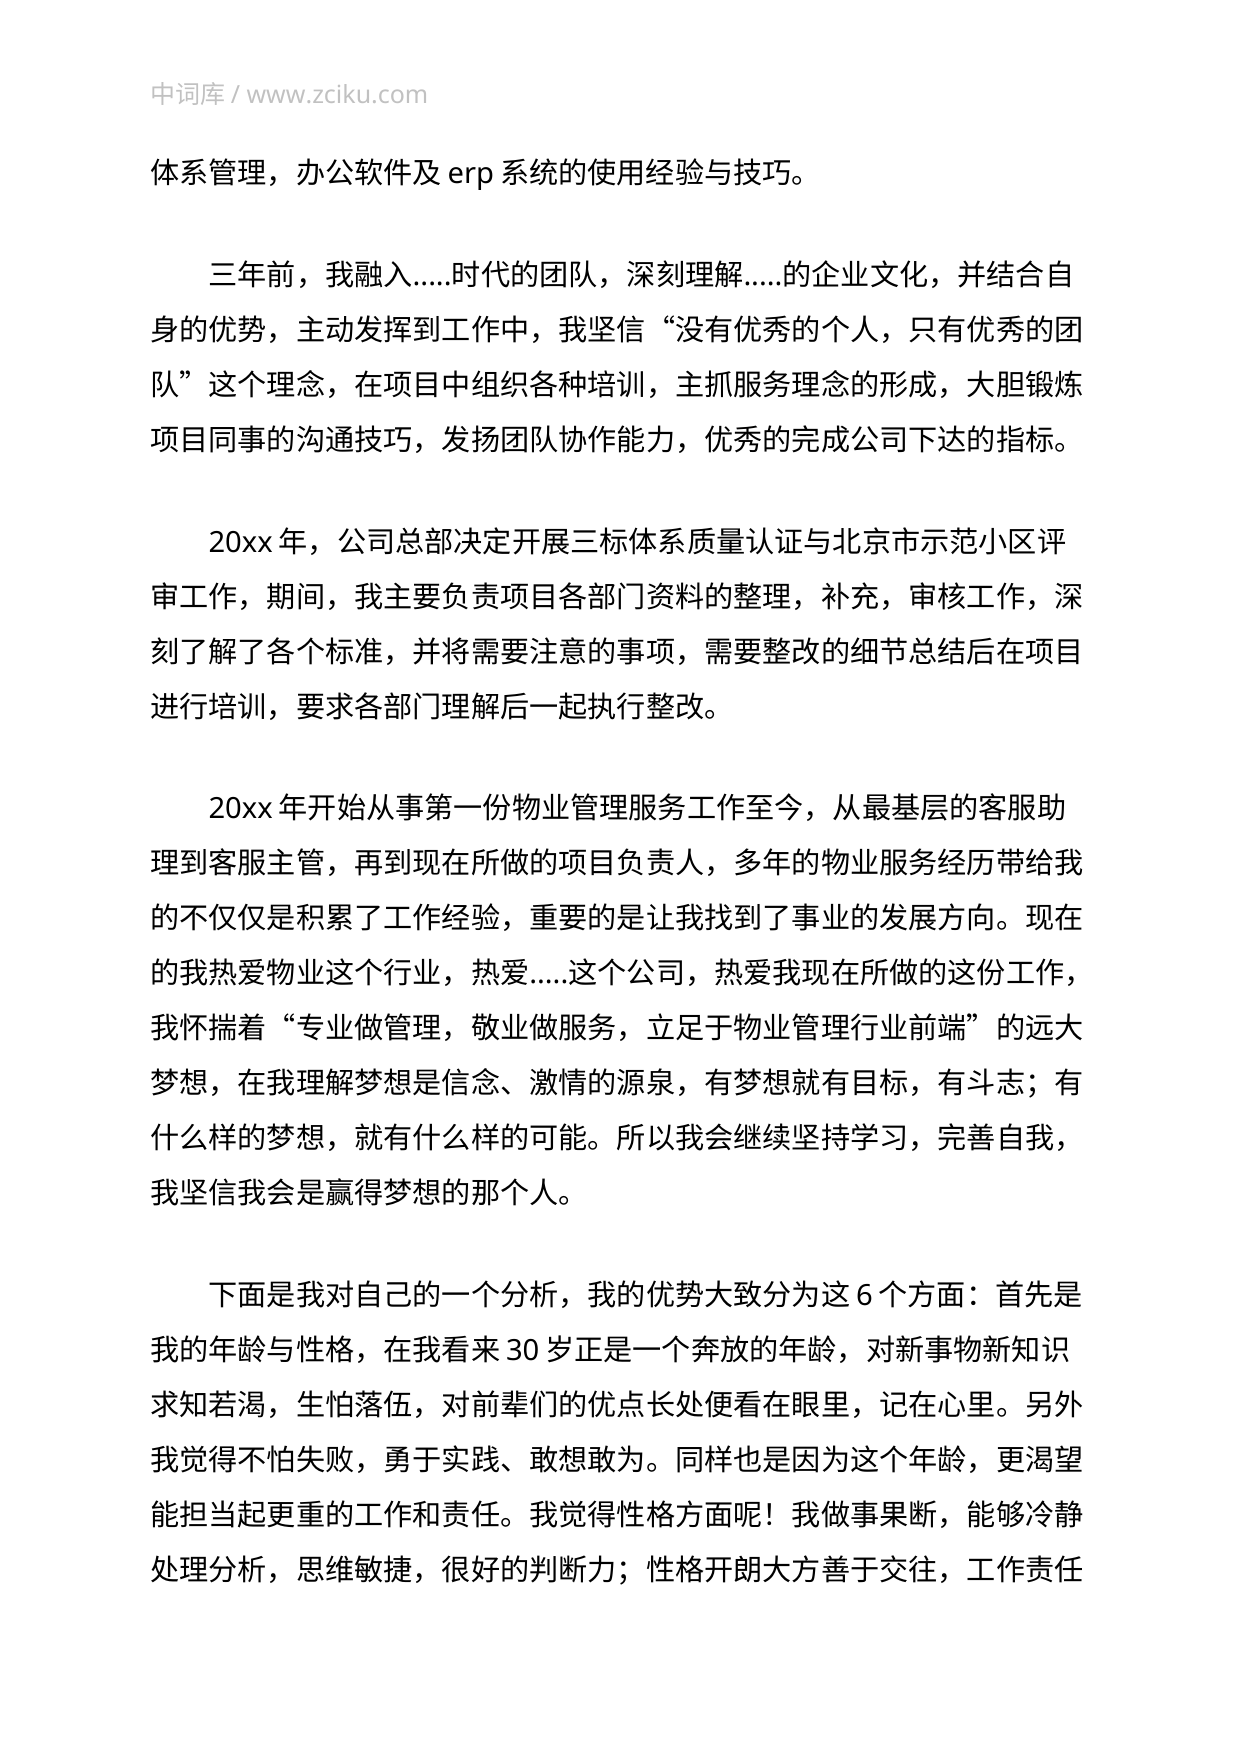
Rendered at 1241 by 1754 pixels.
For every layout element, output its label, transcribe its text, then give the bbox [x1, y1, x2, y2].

text 20xx年开始从事第一份物业管理服务工作至今，从最基层的客服助理到客服主管，再到现在所做的项目负责人，多年的物业服务经历带给我的不仅仅是积累了工作经验，重要的是让我找到了事业的发展方向。现在的我热爱物业这个行业，热爱.....这个公司，热爱我现在所做的这份工作，我怀揣着“专业做管理，敬业做服务，立足于物业管理行业前端”的远大梦想，在我理解梦想是信念、激情的源泉，有梦想就有目标，有斗志；有什么样的梦想，就有什么样的可能。所以我会继续坚持学习，完善自我，我坚信我会是赢得梦想的那个人。 [150, 785, 1090, 1212]
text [150, 1271, 1090, 1588]
text 20xx年，公司总部决定开展三标体系质量认证与北京市示范小区评审工作，期间，我主要负责项目各部门资料的整理，补充，审核工作，深刻了解了各个标准，并将需要注意的事项，需要整改的细节总结后在项目进行培训，要求各部门理解后一起执行整改。 [150, 518, 1090, 726]
text 三年前，我融入.....时代的团队，深刻理解.....的企业文化，并结合自身的优势，主动发挥到工作中，我坚信“没有优秀的个人，只有优秀的团队”这个理念，在项目中组织各种培训，主抓服务理念的形成，大胆锻炼项目同事的沟通技巧，发扬团队协作能力，优秀的完成公司下达的指标。 [150, 252, 1090, 459]
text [150, 150, 1090, 192]
